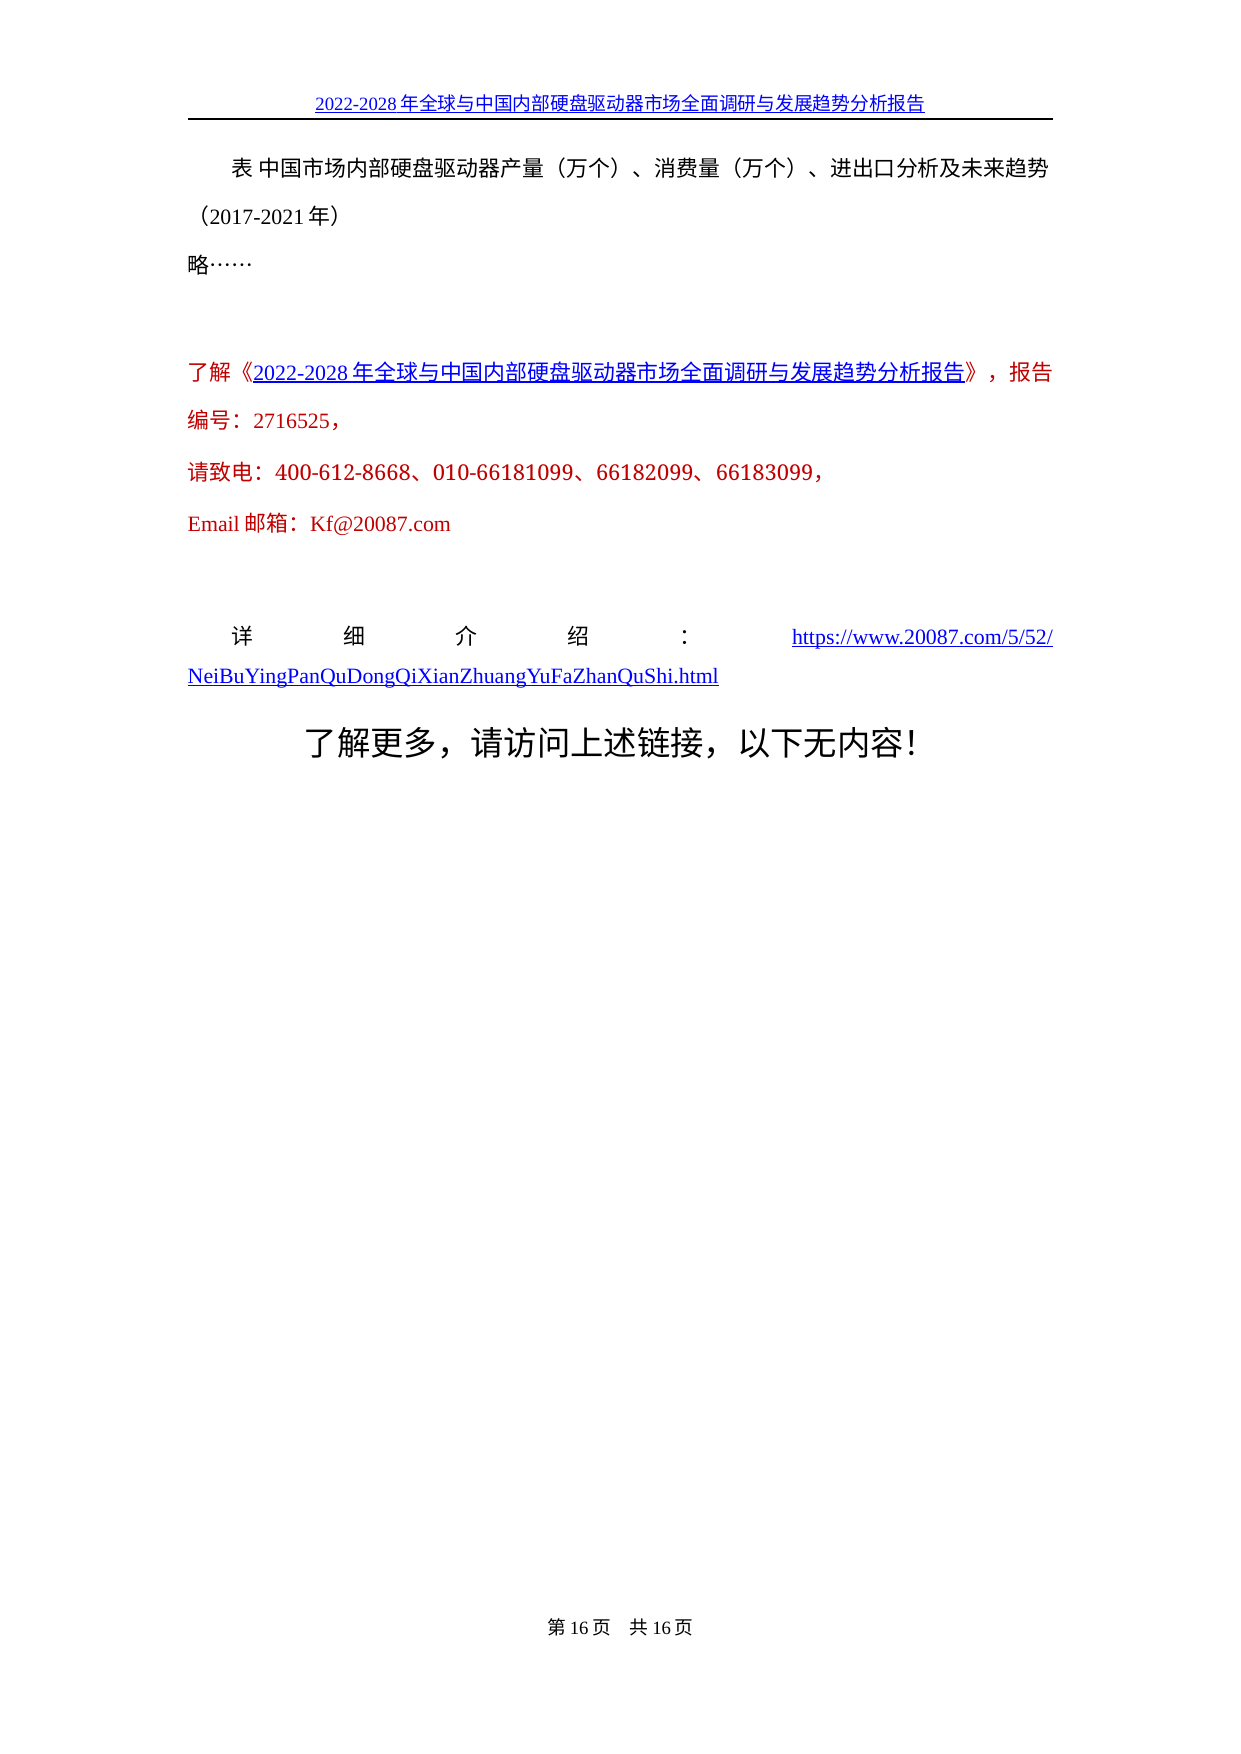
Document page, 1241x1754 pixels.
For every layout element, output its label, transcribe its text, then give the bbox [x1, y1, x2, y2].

title 了解更多，请访问上述链接，以下无内容！ [187, 708, 1053, 773]
text 详细介绍：https://www.20087.com/5/52/NeiBuYingPanQuDongQiXianZhuangYuFaZhanQuShi.html [187, 619, 1053, 692]
text 请致电：400-612-8668、010-66181099、66182099、66183099， [187, 454, 1053, 487]
text Email邮箱：Kf@20087.com [187, 506, 1053, 538]
text 了解《2022-2028年全球与中国内部硬盘驱动器市场全面调研与发展趋势分析报告》，报告编号：2716525， [187, 354, 1053, 435]
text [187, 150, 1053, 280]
